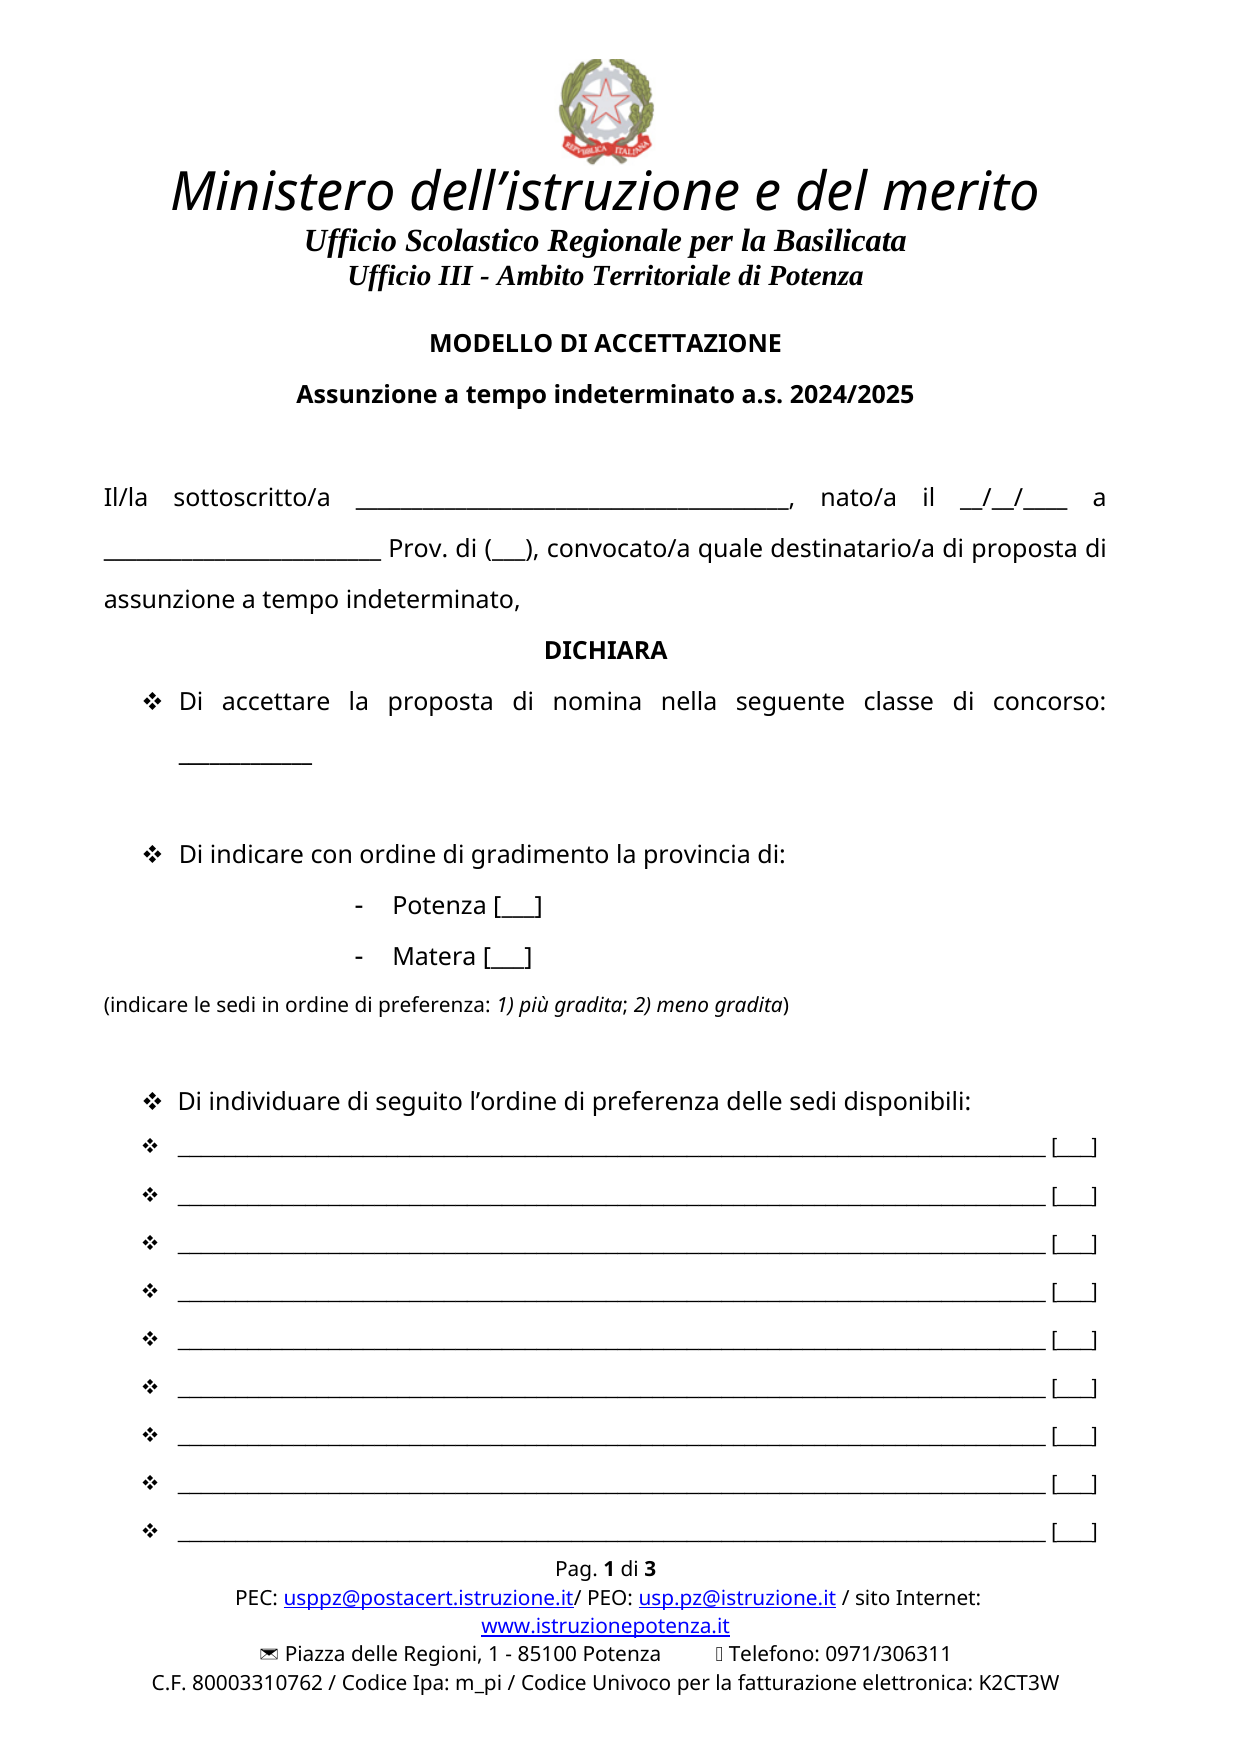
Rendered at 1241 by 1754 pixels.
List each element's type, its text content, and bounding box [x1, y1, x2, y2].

list ___________________________________________________________________________ [___] [141, 1231, 1107, 1255]
list ___________________________________________________________________________ [___] [141, 1182, 1107, 1207]
text Il/la sottoscritto/a _______________________________________, nato/a il __/__/____ a _________________________ Prov. di (___), convocato/a quale destinatario/a di proposta di assunzione a tempo indeterminato, [103, 479, 1107, 615]
picture [552, 59, 659, 168]
text (indicare le sedi in ordine di preferenza: 1) più gradita; 2) meno gradita) [103, 990, 1107, 1018]
list Di accettare la proposta di nomina nella seguente classe di concorso: _____________ [141, 683, 1107, 768]
list ___________________________________________________________________________ [___] [141, 1423, 1107, 1447]
text MODELLO DI ACCETTAZIONE [103, 326, 1107, 360]
list ___________________________________________________________________________ [___] [141, 1375, 1107, 1399]
list ___________________________________________________________________________ [___] [141, 1134, 1107, 1158]
list Di indicare con ordine di gradimento la provincia di: [141, 837, 1107, 871]
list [141, 1471, 1107, 1495]
list Di individuare di seguito l’ordine di preferenza delle sedi disponibili: [118, 1083, 1107, 1117]
text Assunzione a tempo indeterminato a.s. 2024/2025 [103, 377, 1107, 411]
list ___________________________________________________________________________ [___] [141, 1327, 1107, 1351]
list Matera [___] [354, 939, 1107, 973]
list ___________________________________________________________________________ [___] [141, 1279, 1107, 1303]
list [141, 1519, 1107, 1543]
text dichiarA [103, 632, 1107, 666]
list Potenza [___] [354, 888, 1107, 922]
